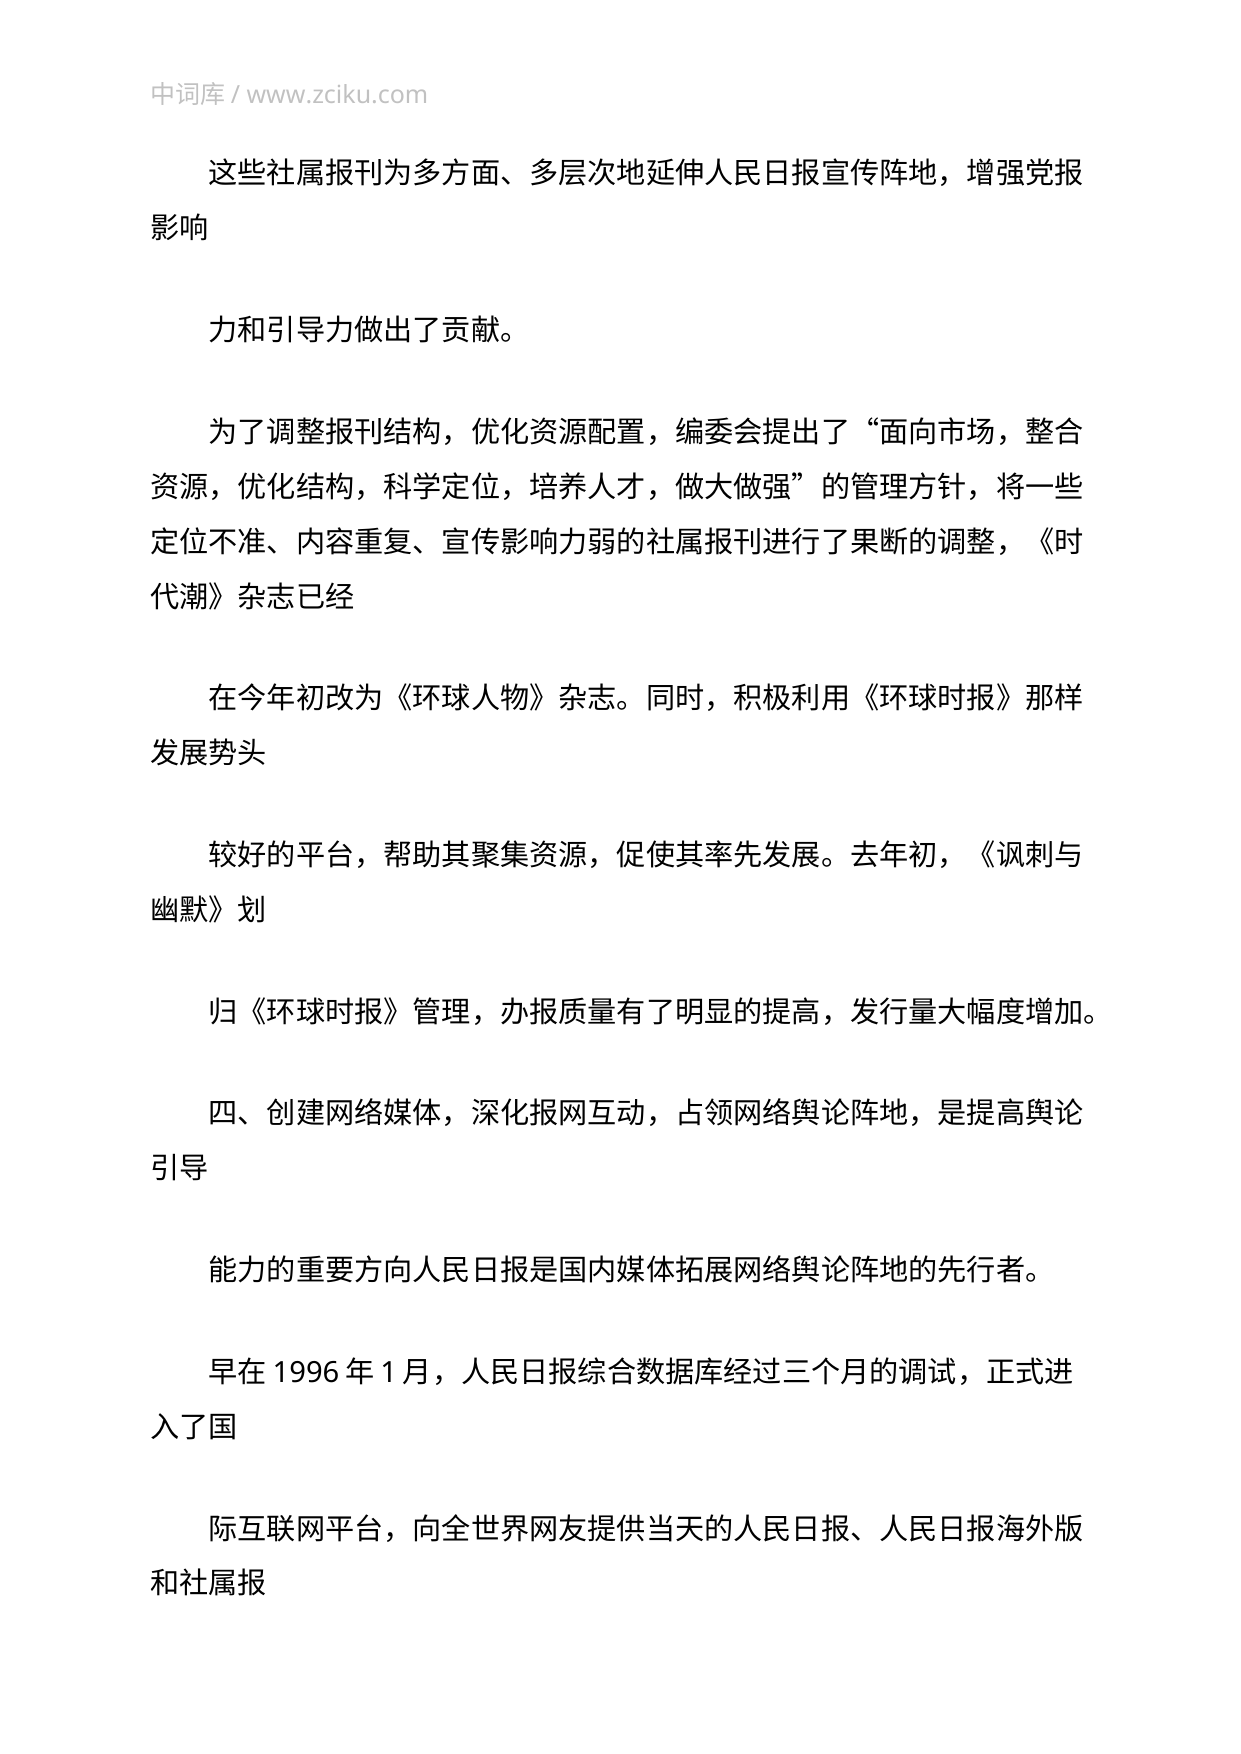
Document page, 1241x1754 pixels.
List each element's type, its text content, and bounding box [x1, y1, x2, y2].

text 早在1996年1月，人民日报综合数据库经过三个月的调试，正式进入了国 [150, 1348, 1090, 1446]
text 这些社属报刊为多方面、多层次地延伸人民日报宣传阵地，增强党报影响 [150, 150, 1090, 247]
text 在今年初改为《环球人物》杂志。同时，积极利用《环球时报》那样发展势头 [150, 675, 1090, 772]
text 力和引导力做出了贡献。 [150, 307, 1090, 349]
text 能力的重要方向人民日报是国内媒体拓展网络舆论阵地的先行者。 [150, 1247, 1090, 1289]
text 归《环球时报》管理，办报质量有了明显的提高，发行量大幅度增加。 [150, 988, 1090, 1031]
text 际互联网平台，向全世界网友提供当天的人民日报、人民日报海外版和社属报 [150, 1505, 1090, 1602]
text 较好的平台，帮助其聚集资源，促使其率先发展。去年初，《讽刺与幽默》划 [150, 832, 1090, 929]
text 为了调整报刊结构，优化资源配置，编委会提出了“面向市场，整合资源，优化结构，科学定位，培养人才，做大做强”的管理方针，将一些定位不准、内容重复、宣传影响力弱的社属报刊进行了果断的调整，《时代潮》杂志已经 [150, 408, 1090, 615]
text 四、创建网络媒体，深化报网互动，占领网络舆论阵地，是提高舆论引导 [150, 1090, 1090, 1187]
